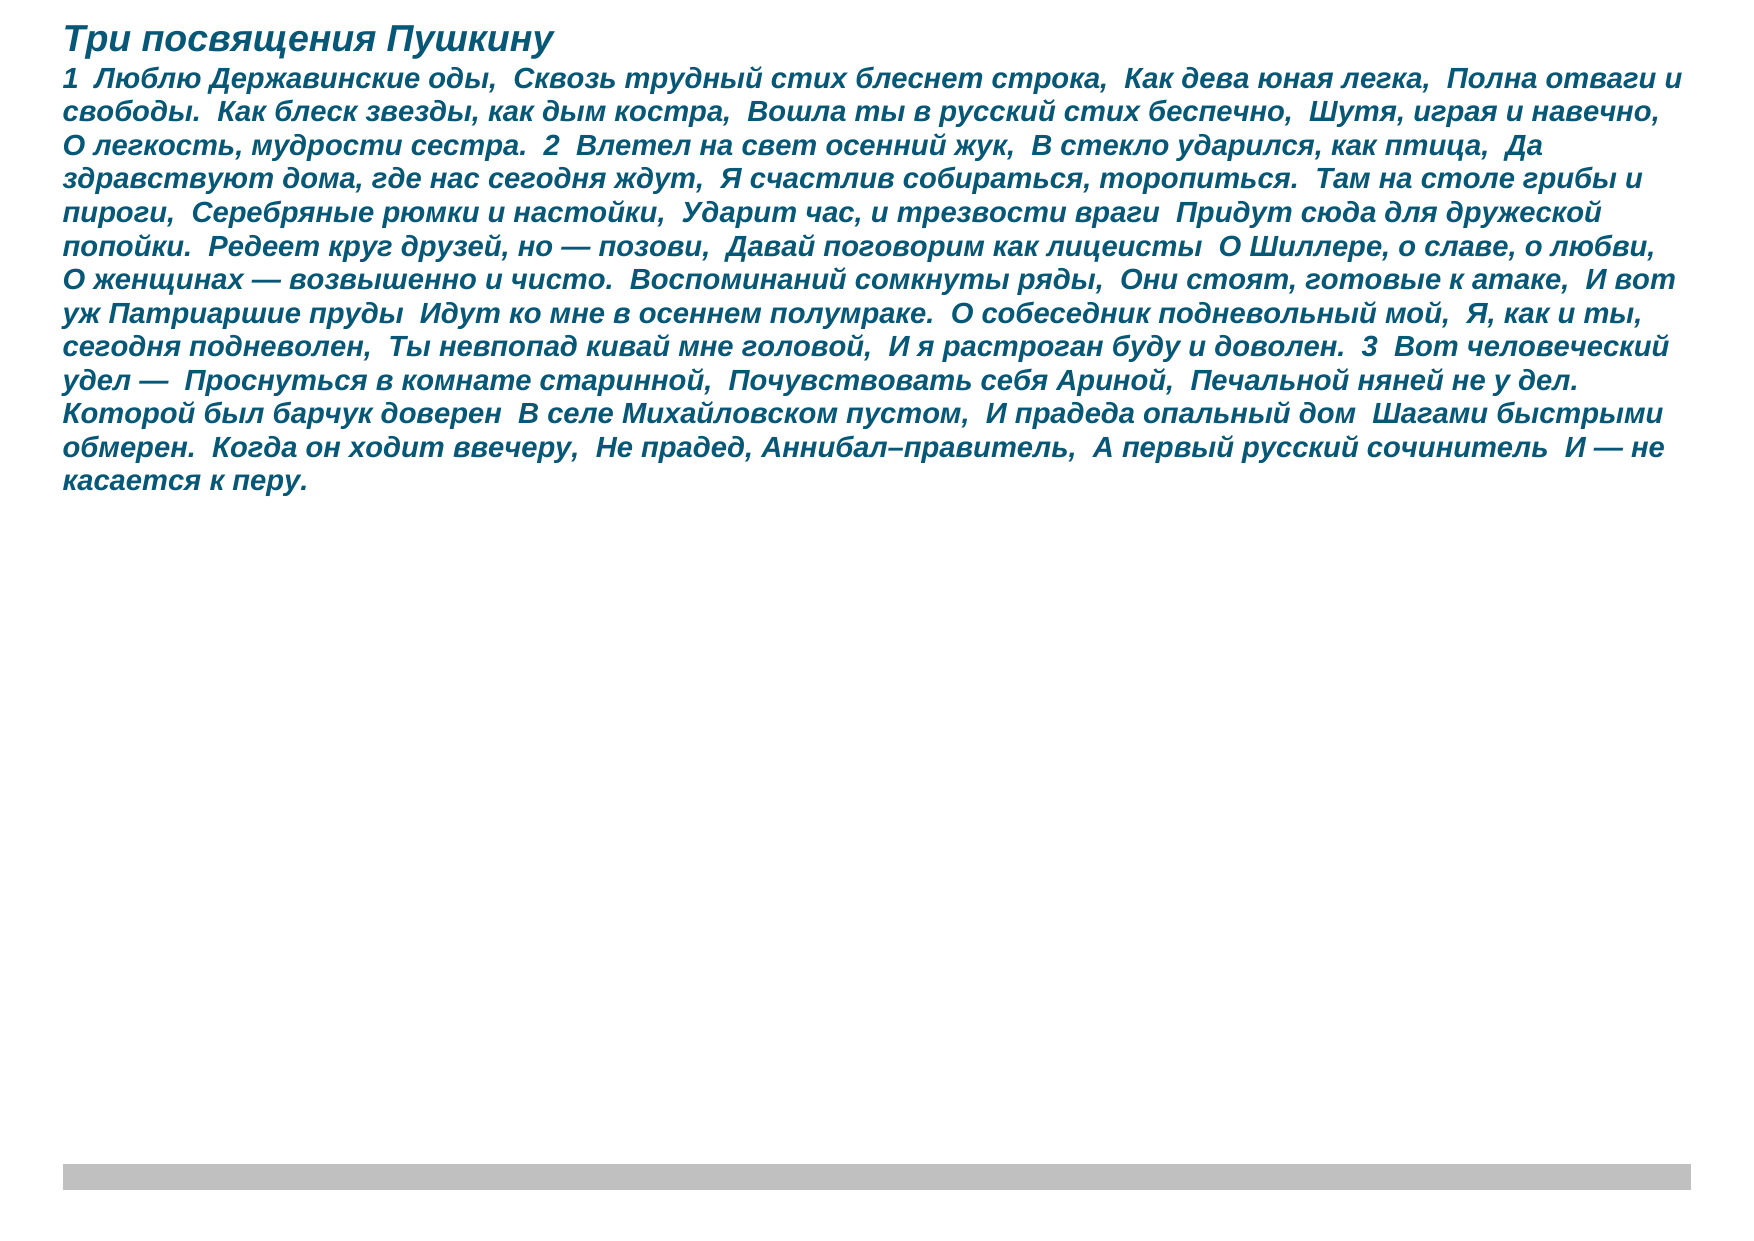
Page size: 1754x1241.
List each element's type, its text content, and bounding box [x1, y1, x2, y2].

subtitle Три посвящения Пушкину [62, 17, 1691, 60]
text 1 [62, 61, 1691, 497]
